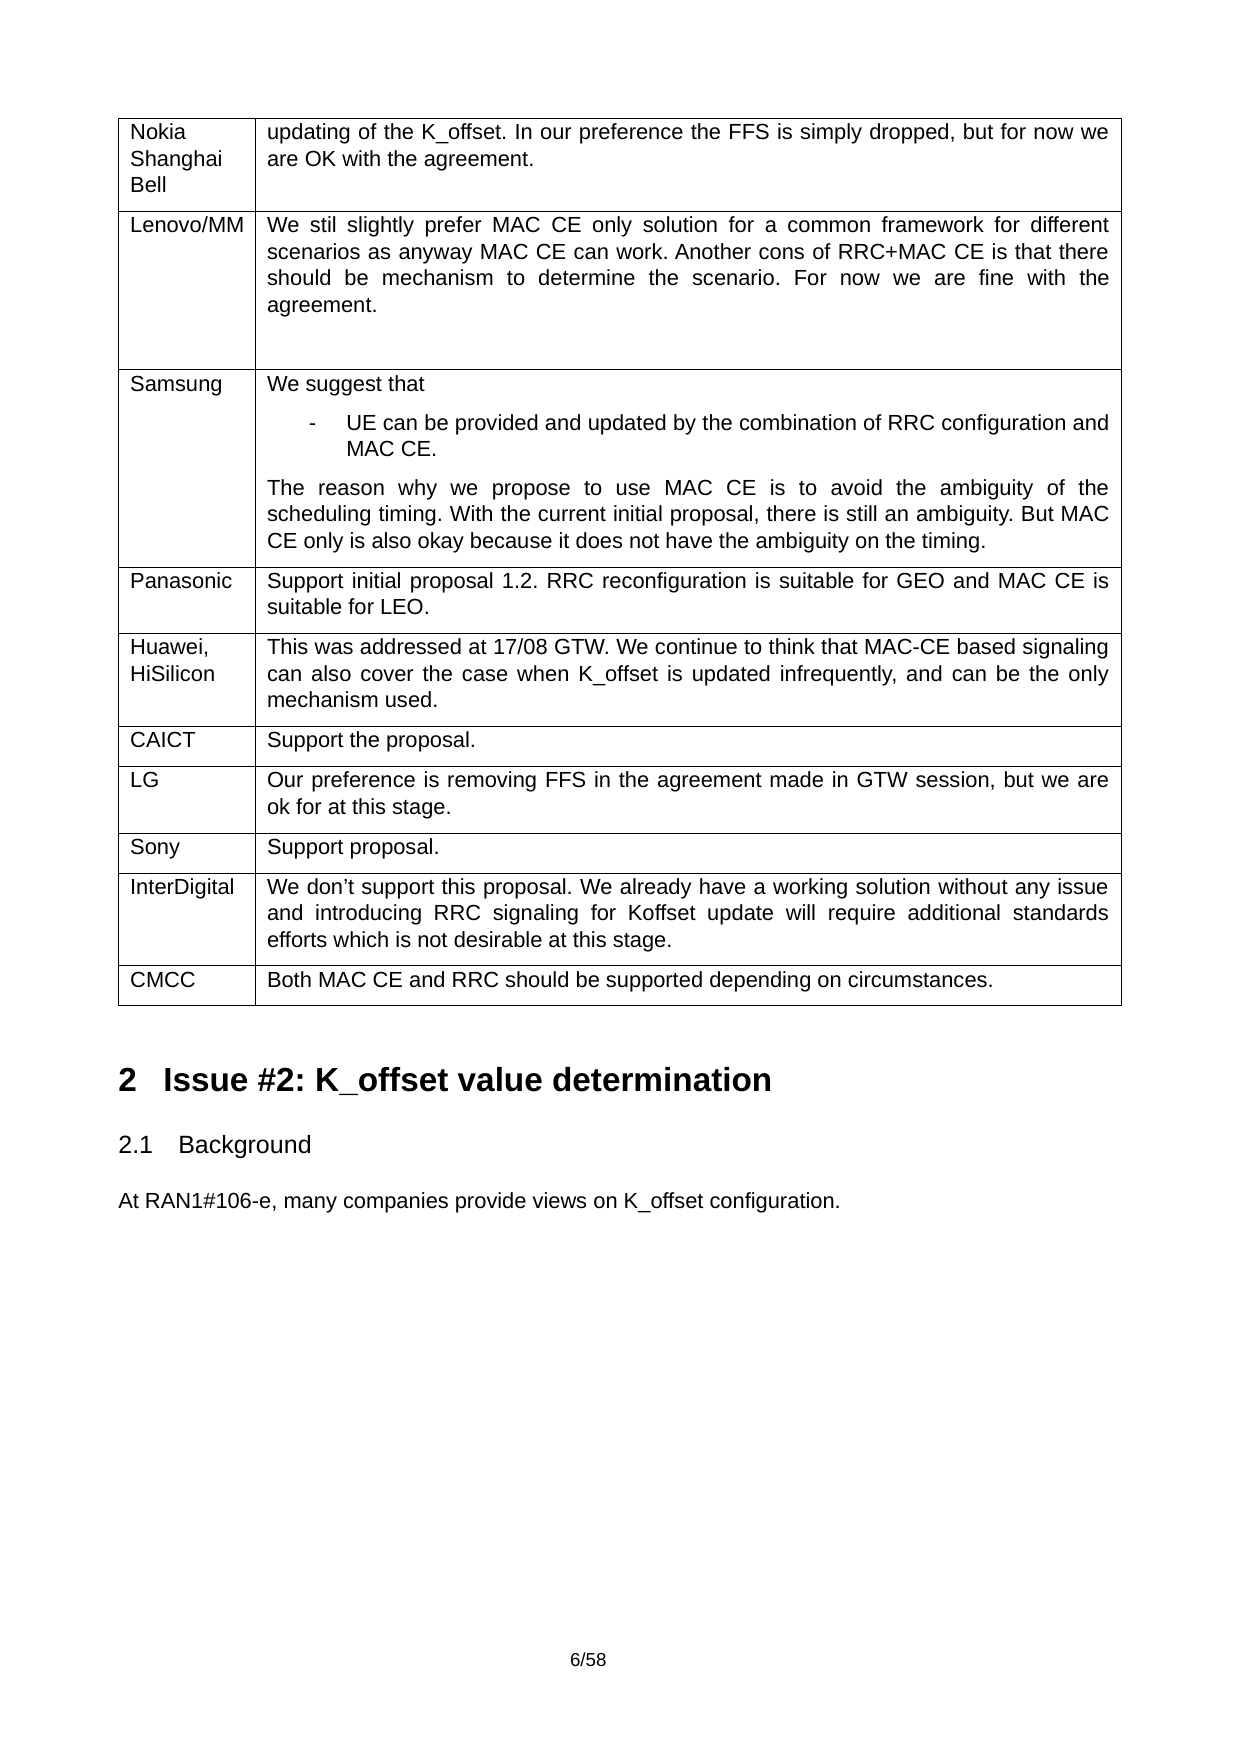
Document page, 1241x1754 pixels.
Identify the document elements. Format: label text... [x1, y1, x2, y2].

table_cell This was addressed at 17/08 GTW. We continue to think that MAC-CE based signaling can also cover the case when K_offset is updated infrequently, and can be the only mechanism used. [256, 634, 1121, 726]
table_cell Panasonic [119, 568, 255, 633]
table_cell We stil slightly prefer MAC CE only solution for a common framework for different scenarios as anyway MAC CE can work. Another cons of RRC+MAC CE is that there should be mechanism to determine the scenario. For now we are fine with the agreement. [256, 212, 1121, 369]
table_cell Both MAC CE and RRC should be supported depending on circumstances. [256, 966, 1121, 1005]
table_cell Huawei, HiSilicon [119, 634, 255, 726]
table_cell Lenovo/MM [119, 212, 255, 369]
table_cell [256, 119, 1121, 211]
table_cell CAICT [119, 727, 255, 766]
table_cell CMCC [119, 966, 255, 1005]
table_cell We suggest that UE can be provided and updated by the combination of RRC configuration and MAC CE. The reason why we propose to use MAC CE is to avoid the ambiguity of the scheduling timing. With the current initial proposal, there is still an ambiguity. But MAC CE only is also okay because it does not have the ambiguity on the timing. [256, 370, 1121, 567]
table_cell Our preference is removing FFS in the agreement made in GTW session, but we are ok for at this stage. [256, 767, 1121, 832]
subtitle 2.1 Background [118, 1129, 1122, 1158]
table_cell InterDigital [119, 874, 255, 965]
table_cell Support the proposal. [256, 727, 1121, 766]
table_cell Sony [119, 834, 255, 872]
text At RAN1#106-e, many companies provide views on K_offset configuration. [118, 1188, 1122, 1213]
table_cell Support proposal. [256, 834, 1121, 872]
table_cell Samsung [119, 370, 255, 567]
table_cell Support initial proposal 1.2. RRC reconfiguration is suitable for GEO and MAC CE is suitable for LEO. [256, 568, 1121, 633]
table_cell LG [119, 767, 255, 832]
subtitle 2 Issue #2: K_offset value determination [118, 1060, 1122, 1099]
table_cell We don’t support this proposal. We already have a working solution without any issue and introducing RRC signaling for Koffset update will require additional standards efforts which is not desirable at this stage. [256, 874, 1121, 965]
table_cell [119, 119, 255, 211]
